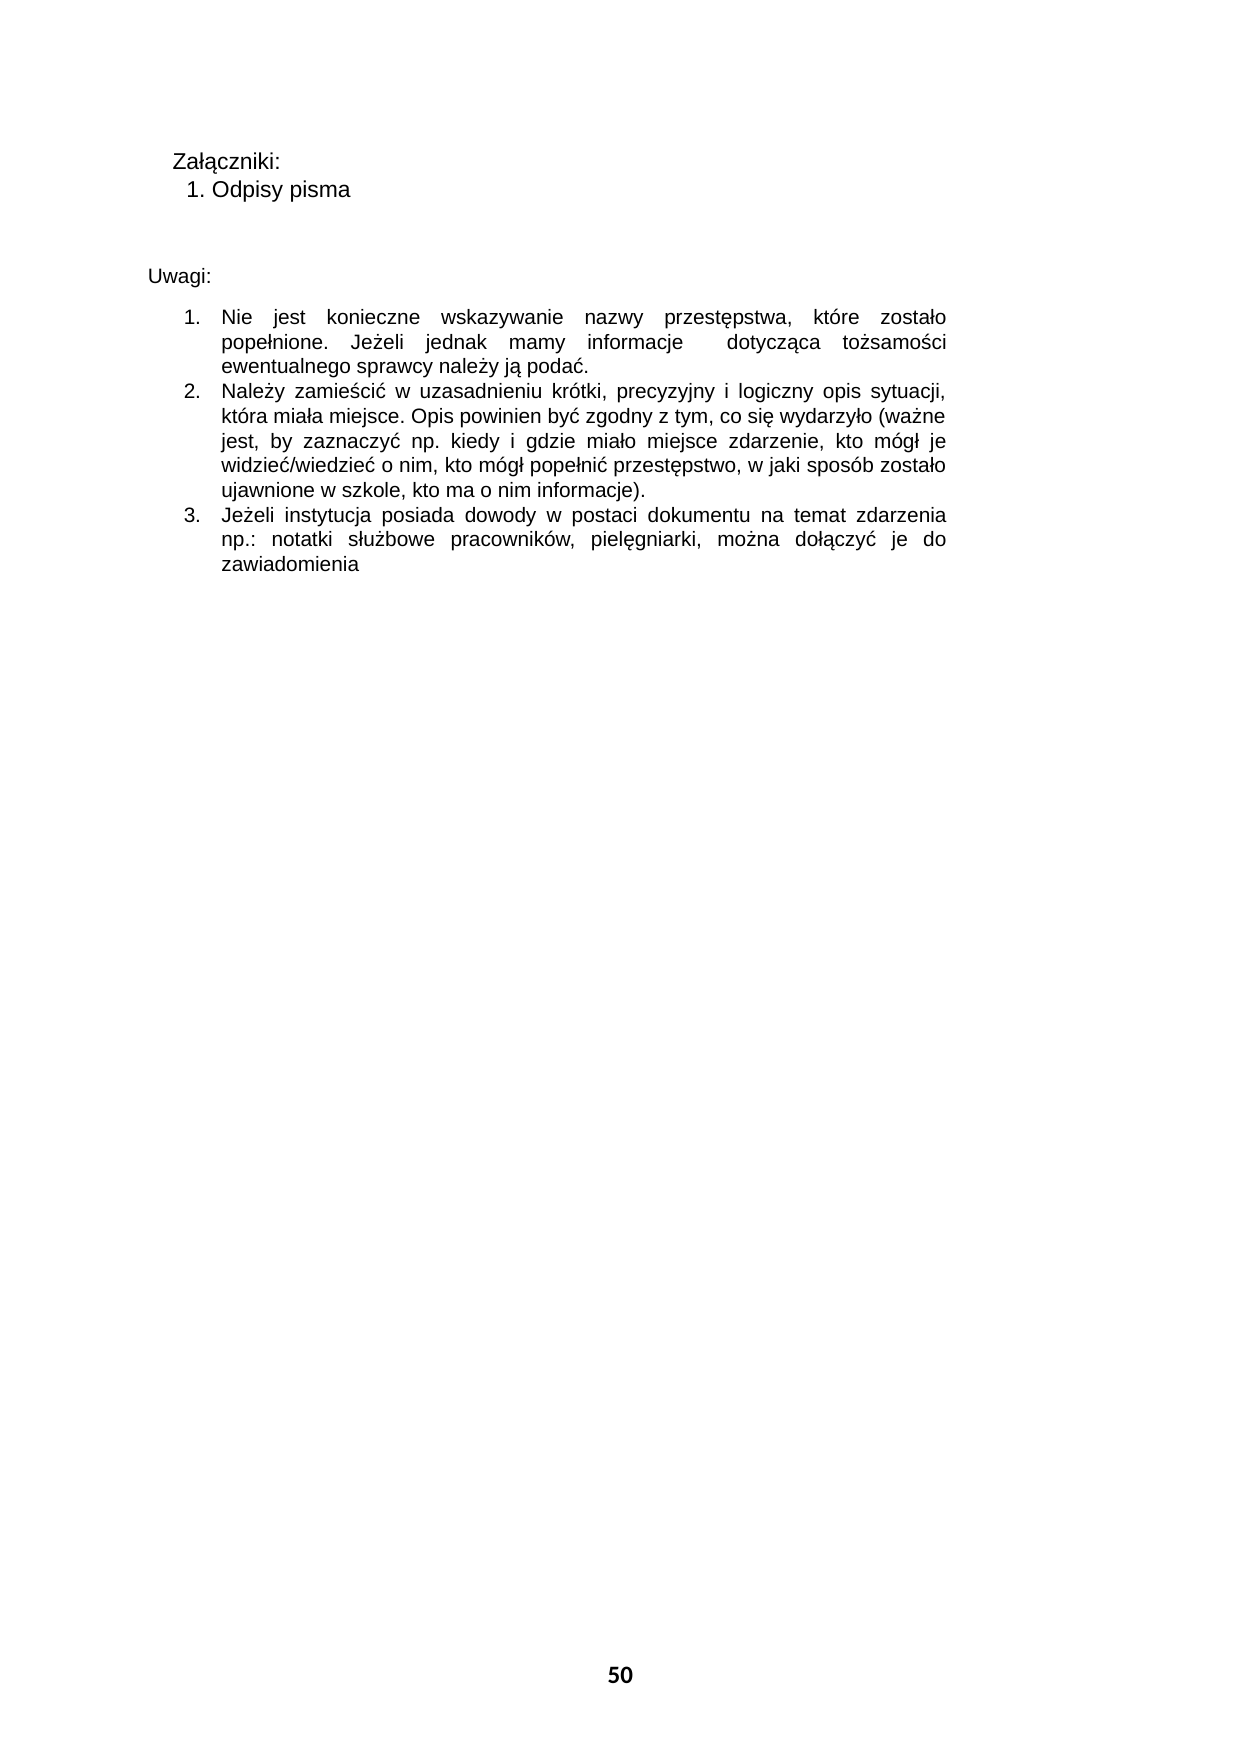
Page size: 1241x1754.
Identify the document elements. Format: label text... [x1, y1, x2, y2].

text 1. Odpisy pisma [186, 176, 947, 202]
list Jeżeli instytucja posiada dowody w postaci dokumentu na temat zdarzenia np.: notatki służbowe pracowników, pielęgniarki, można dołączyć je do zawiadomienia [183, 503, 947, 576]
text Uwagi: [148, 264, 947, 288]
text Załączniki: [172, 148, 947, 174]
list Nie jest konieczne wskazywanie nazwy przestępstwa, które zostało popełnione. Jeżeli jednak mamy informacje dotycząca tożsamości ewentualnego sprawcy należy ją podać. [183, 305, 947, 378]
list Należy zamieścić w uzasadnieniu krótki, precyzyjny i logiczny opis sytuacji, która miała miejsce. Opis powinien być zgodny z tym, co się wydarzyło (ważne jest, by zaznaczyć np. kiedy i gdzie miało miejsce zdarzenie, kto mógł je widzieć/wiedzieć o nim, kto mógł popełnić przestępstwo, w jaki sposób zostało ujawnione w szkole, kto ma o nim informacje). [183, 379, 947, 502]
